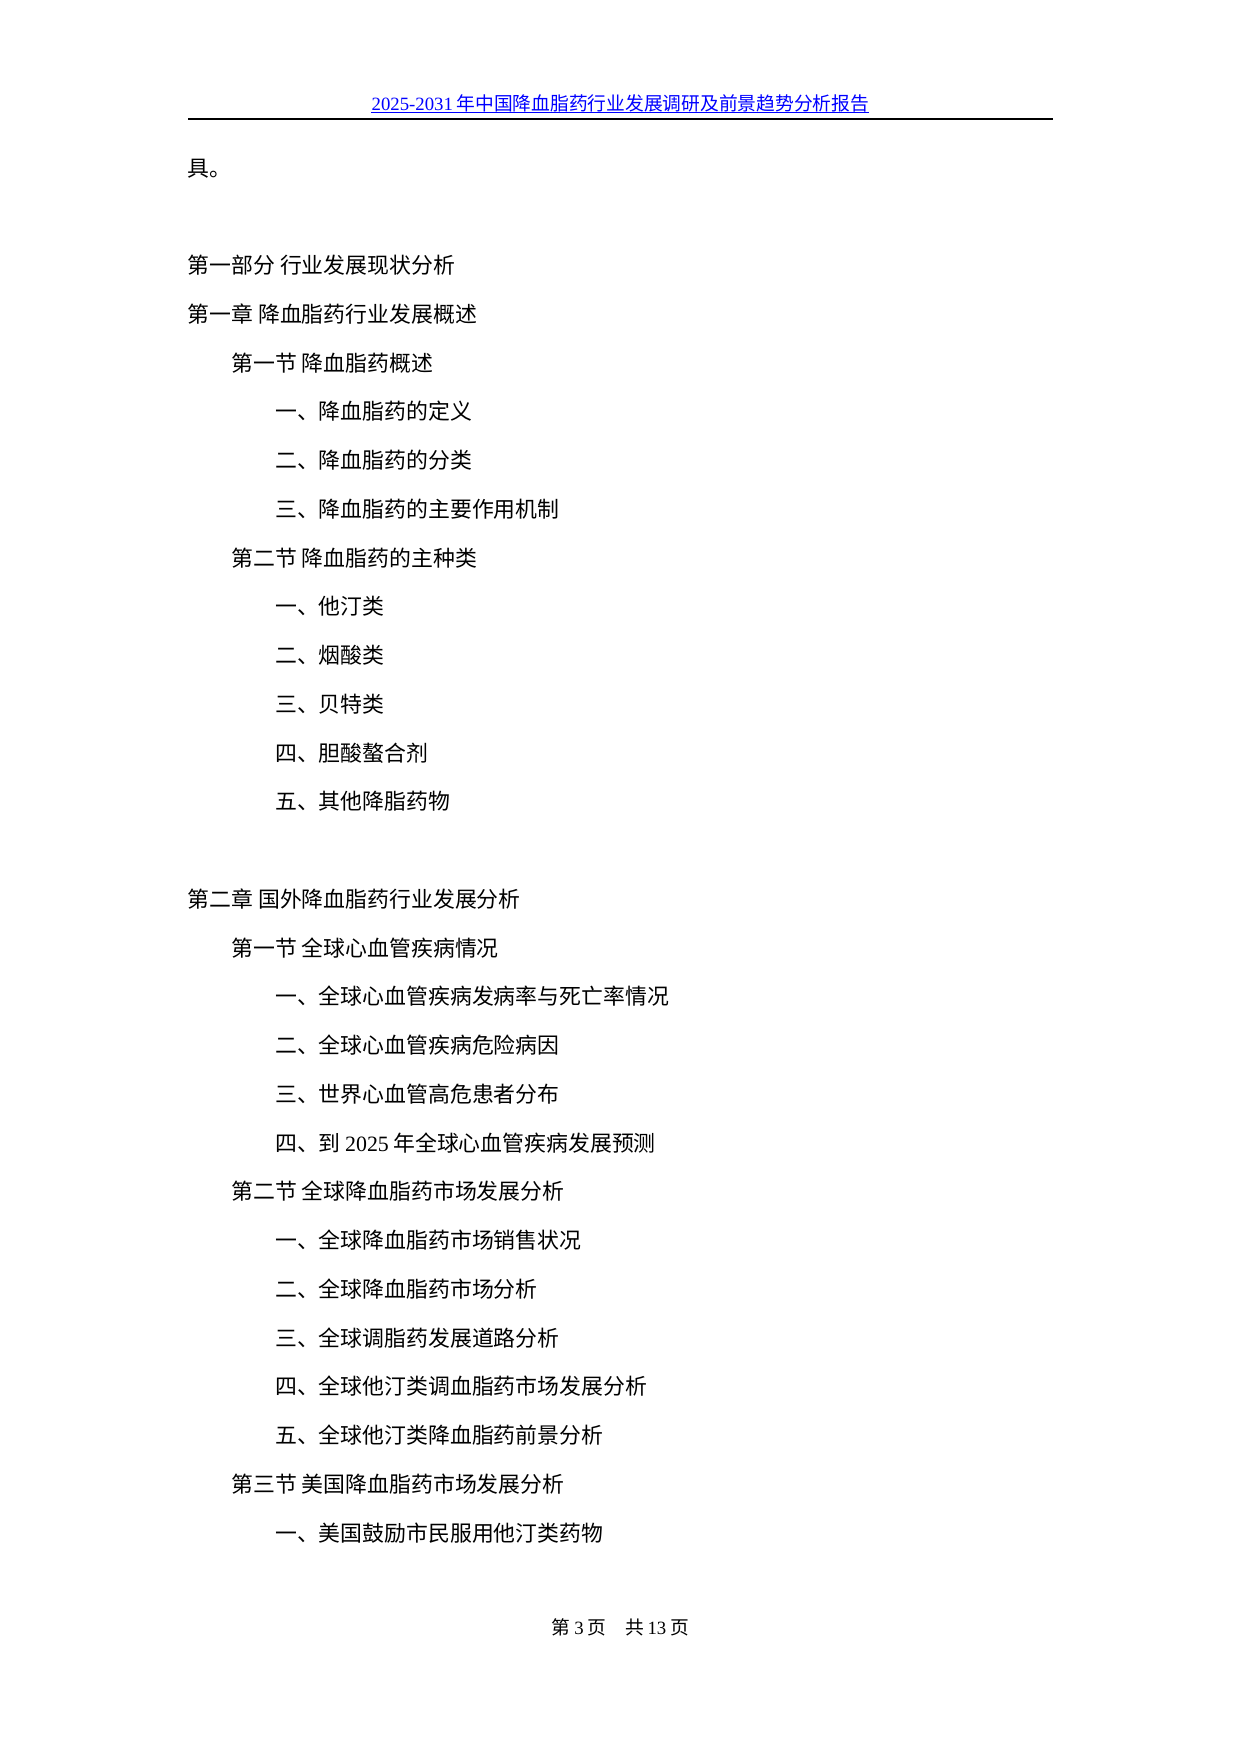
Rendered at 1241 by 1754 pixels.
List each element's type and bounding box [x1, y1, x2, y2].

text [187, 150, 1053, 1548]
